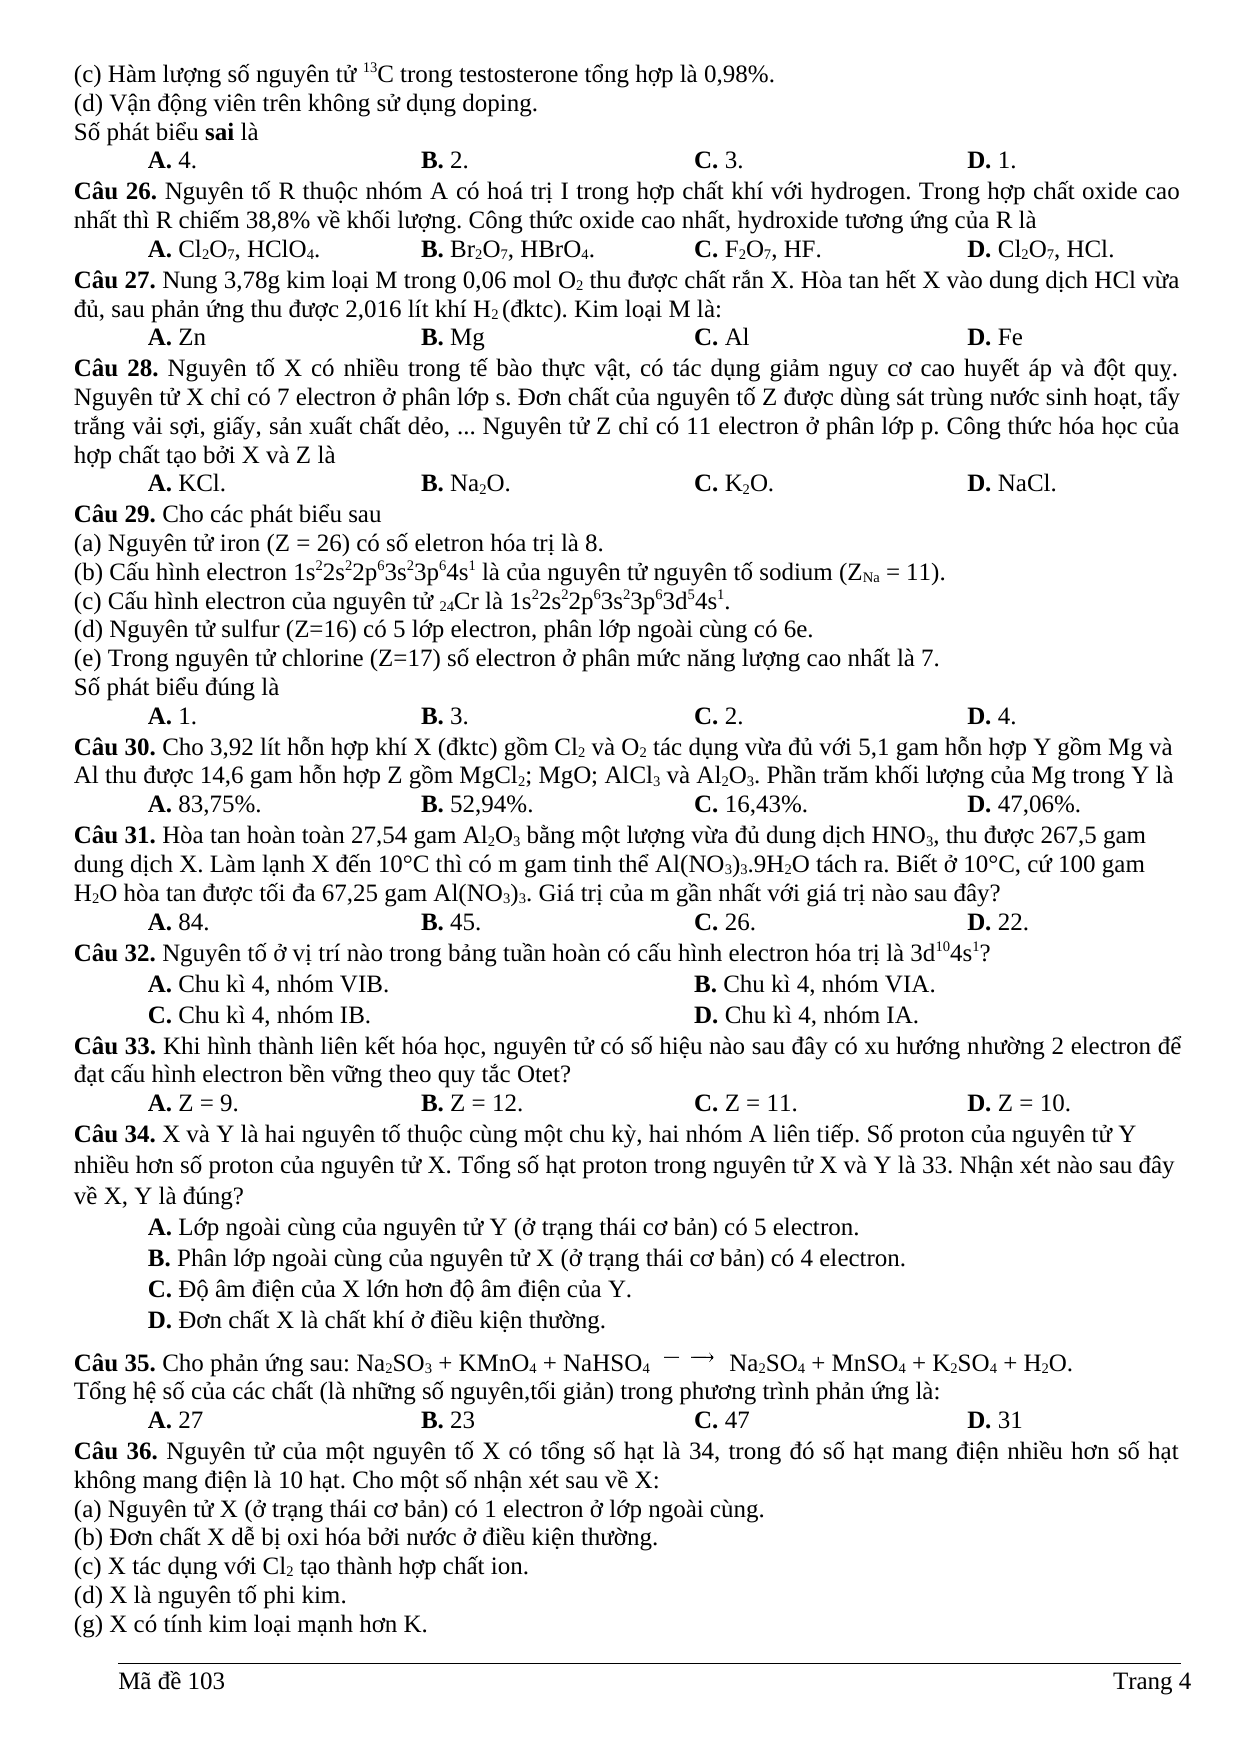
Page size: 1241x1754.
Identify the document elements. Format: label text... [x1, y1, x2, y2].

text Câu 31. Hòa tan hoàn toàn 27,54 gam Al2O3 bằng một lượng vừa đủ dung dịch HNO3, thu được 267,5 gam dung dịch X. Làm lạnh X đến 10°C thì có m gam tinh thể Al(NO3)3.9H2O tách ra. Biết ở 10°C, cứ 100 gam H2O hòa tan được tối đa 67,25 gam Al(NO3)3. Giá trị của m gần nhất với giá trị nào sau đây? [74, 820, 1181, 907]
text (c) Hàm lượng số nguyên tử 13C trong testosterone tổng hợp là 0,98%. [74, 59, 1181, 88]
text Câu 28. Nguyên tố X có nhiều trong tế bào thực vật, có tác dụng giảm nguy cơ cao huyết áp và đột quỵ. Nguyên tử X chỉ có 7 electron ở phân lớp s. Đơn chất của nguyên tố Z được dùng sát trùng nước sinh hoạt, tẩy trắng vải sợi, giấy, sản xuất chất dẻo, ... Nguyên tử Z chỉ có 11 electron ở phân lớp p. Công thức hóa học của hợp chất tạo bởi X và Z là [74, 353, 1181, 468]
text D. Đơn chất X là chất khí ở điều kiện thường. [74, 1306, 1181, 1334]
text A. 27 B. 23 C. 47 D. 31 [74, 1405, 1181, 1434]
text Câu 32. Nguyên tố ở vị trí nào trong bảng tuần hoàn có cấu hình electron hóa trị là 3d104s1? [74, 938, 1181, 966]
text Số phát biểu sai là [74, 117, 1181, 145]
text (g) X có tính kim loại mạnh hơn K. [74, 1609, 1181, 1637]
text A. 1. B. 3. C. 2. D. 4. [74, 701, 1181, 729]
text A. Z = 9. B. Z = 12. C. Z = 11. D. Z = 10. [74, 1088, 1181, 1117]
text Số phát biểu đúng là [74, 672, 1181, 701]
text A. 84. B. 45. C. 26. D. 22. [74, 907, 1181, 935]
text Câu 27. Nung 3,78g kim loại M trong 0,06 mol O2 thu được chất rắn X. Hòa tan hết X vào dung dịch HCl vừa đủ, sau phản ứng thu được 2,016 lít khí H2 (đktc). Kim loại M là: [74, 265, 1181, 322]
text (d) X là nguyên tố phi kim. [74, 1580, 1181, 1609]
text Câu 26. Nguyên tố R thuộc nhóm A có hoá trị I trong hợp chất khí với hydrogen. Trong hợp chất oxide cao nhất thì R chiếm 38,8% về khối lượng. Công thức oxide cao nhất, hydroxide tương ứng của R là [74, 176, 1181, 234]
text (b) Cấu hình electron 1s22s22p63s23p64s1 là của nguyên tử nguyên tố sodium (ZNa = 11). [74, 557, 1181, 586]
text (d) Vận động viên trên không sử dụng doping. [74, 88, 1181, 117]
text C. Độ âm điện của X lớn hơn độ âm điện của Y. [74, 1274, 1181, 1303]
text (c) X tác dụng với Cl2 tạo thành hợp chất ion. [74, 1551, 1181, 1580]
text A. 4. B. 2. C. 3. D. 1. [74, 145, 1181, 174]
text (a) Nguyên tử iron (Z = 26) có số eletron hóa trị là 8. [74, 528, 1181, 557]
text Câu 29. Cho các phát biểu sau [74, 499, 1181, 528]
text (d) Nguyên tử sulfur (Z=16) có 5 lớp electron, phân lớp ngoài cùng có 6e. [74, 614, 1181, 643]
text A. Zn B. Mg C. Al D. Fe [74, 322, 1181, 351]
text Câu 36. Nguyên tử của một nguyên tố X có tổng số hạt là 34, trong đó số hạt mang điện nhiều hơn số hạt không mang điện là 10 hạt. Cho một số nhận xét sau về X: [74, 1436, 1181, 1494]
text B. Phân lớp ngoài cùng của nguyên tử X (ở trạng thái cơ bản) có 4 electron. [74, 1243, 1181, 1272]
text A. Cl2O7, HClO4. B. Br2O7, HBrO4. C. F2O7, HF. D. Cl2O7, HCl. [74, 234, 1181, 263]
text (a) Nguyên tử X (ở trạng thái cơ bản) có 1 electron ở lớp ngoài cùng. [74, 1494, 1181, 1522]
text Câu 35. Cho phản ứng sau: Na2SO3 + KMnO4 + NaHSO4 Na2SO4 + MnSO4 + K2SO4 + H2O. [74, 1337, 1181, 1376]
text Câu 34. X và Y là hai nguyên tố thuộc cùng một chu kỳ, hai nhóm A liên tiếp. Số proton của nguyên tử Y nhiều hơn số proton của nguyên tử X. Tổng số hạt proton trong nguyên tử X và Y là 33. Nhận xét nào sau đây về X, Y là đúng? [74, 1119, 1181, 1210]
text Câu 30. Cho 3,92 lít hỗn hợp khí X (đktc) gồm Cl2 và O2 tác dụng vừa đủ với 5,1 gam hỗn hợp Y gồm Mg và Al thu được 14,6 gam hỗn hợp Z gồm MgCl2; MgO; AlCl3 và Al2O3. Phần trăm khối lượng của Mg trong Y là [74, 732, 1181, 789]
text (e) Trong nguyên tử chlorine (Z=17) số electron ở phân mức năng lượng cao nhất là 7. [74, 643, 1181, 672]
text (b) Đơn chất X dễ bị oxi hóa bởi nước ở điều kiện thường. [74, 1522, 1181, 1551]
text A. Lớp ngoài cùng của nguyên tử Y (ở trạng thái cơ bản) có 5 electron. [74, 1212, 1181, 1241]
text A. 83,75%. B. 52,94%. C. 16,43%. D. 47,06%. [74, 789, 1181, 818]
text A. Chu kì 4, nhóm VIB. B. Chu kì 4, nhóm VIA. [74, 969, 1181, 997]
text C. Chu kì 4, nhóm IB. D. Chu kì 4, nhóm IA. [74, 1000, 1181, 1028]
text A. KCl. B. Na2O. C. K2O. D. NaCl. [74, 468, 1181, 497]
text Tổng hệ số của các chất (là những số nguyên,tối giản) trong phương trình phản ứng là: [74, 1376, 1181, 1405]
text (c) Cấu hình electron của nguyên tử 24Cr là 1s22s22p63s23p63d54s1. [74, 586, 1181, 614]
text Câu 33. Khi hình thành liên kết hóa học, nguyên tử có số hiệu nào sau đây có xu hướng nhường 2 electron để đạt cấu hình electron bền vững theo quy tắc Otet? [74, 1031, 1181, 1088]
